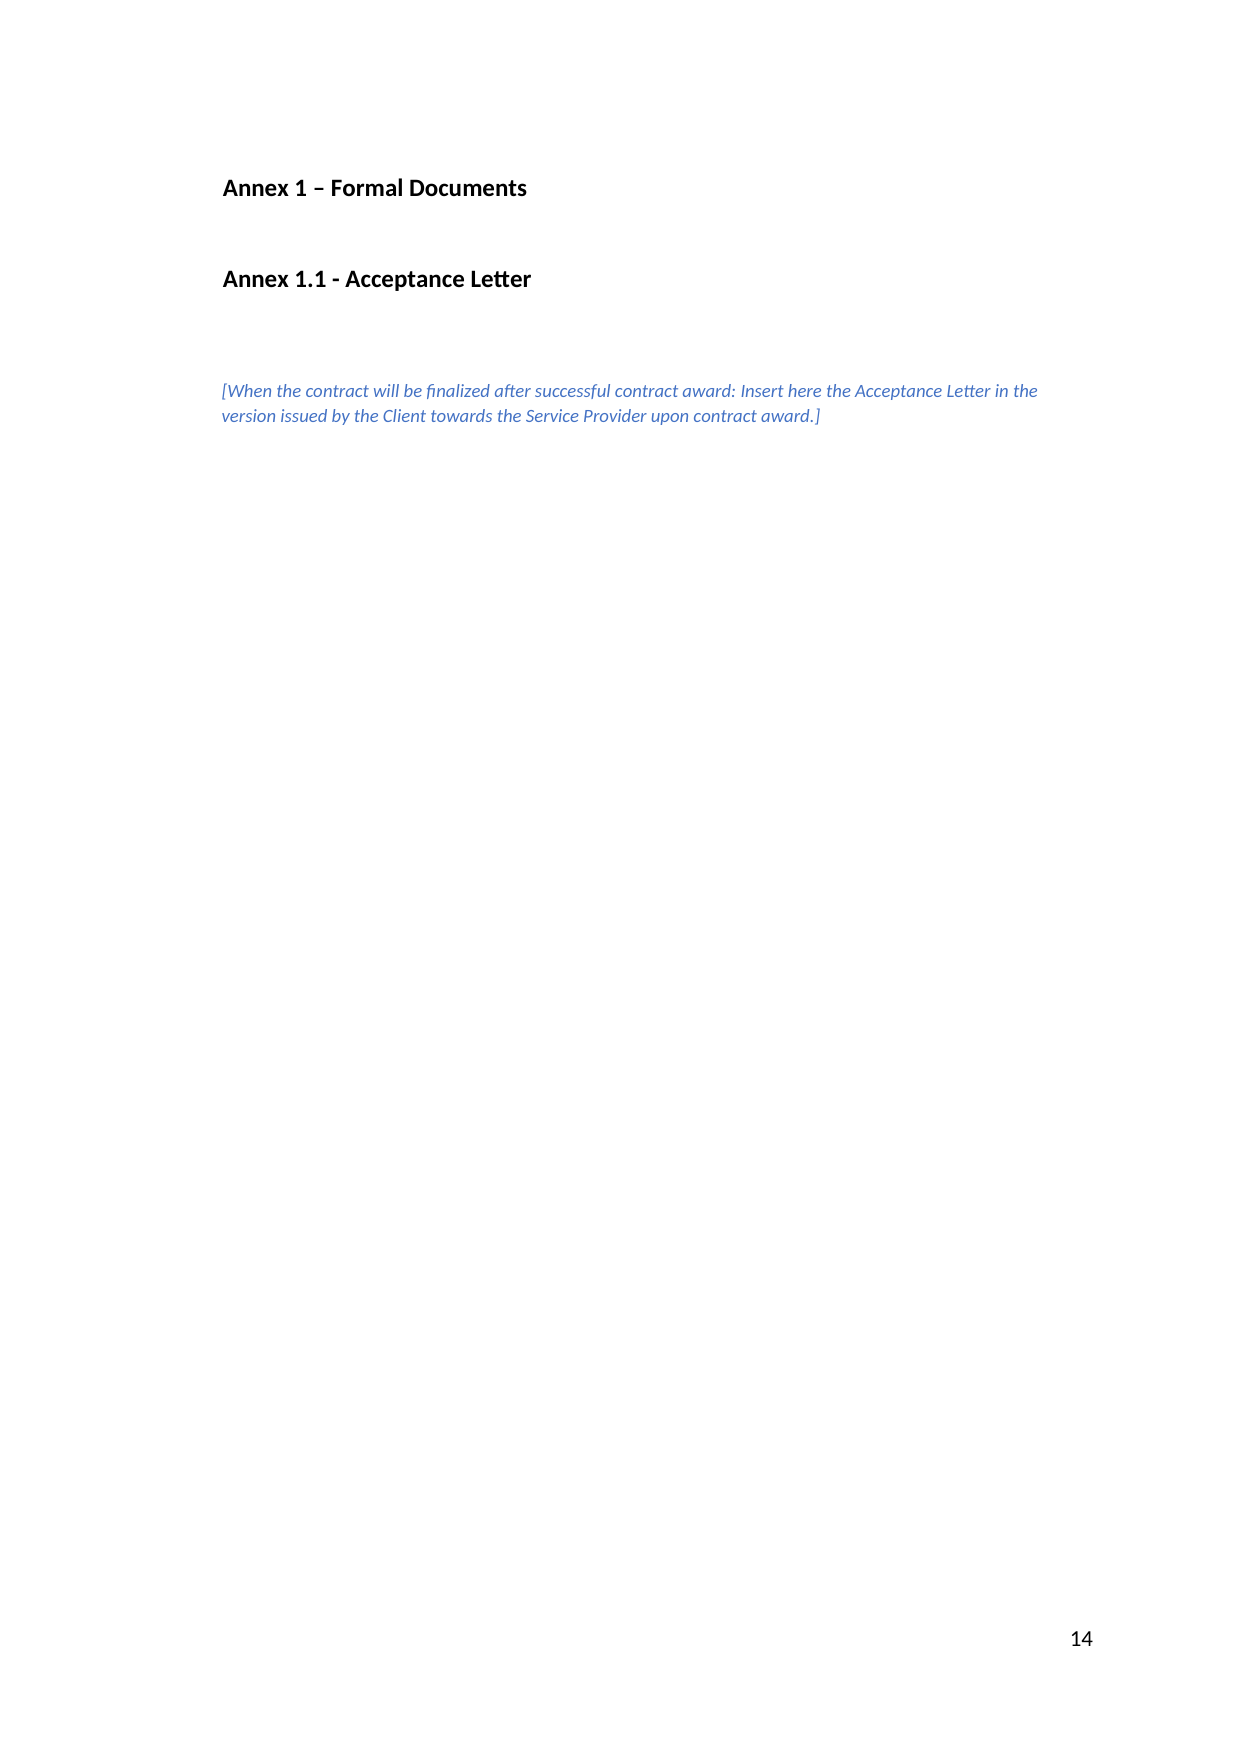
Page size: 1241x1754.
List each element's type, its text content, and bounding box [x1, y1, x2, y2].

text [When the contract will be finalized after successful contract award: Insert here the Acceptance Letter in the version issued by the Client towards the Service Provider upon contract award.] [221, 379, 1093, 427]
subtitle Annex 1.1 - Acceptance Letter [223, 263, 1093, 294]
subtitle Annex 1 – Formal Documents [223, 173, 1093, 203]
